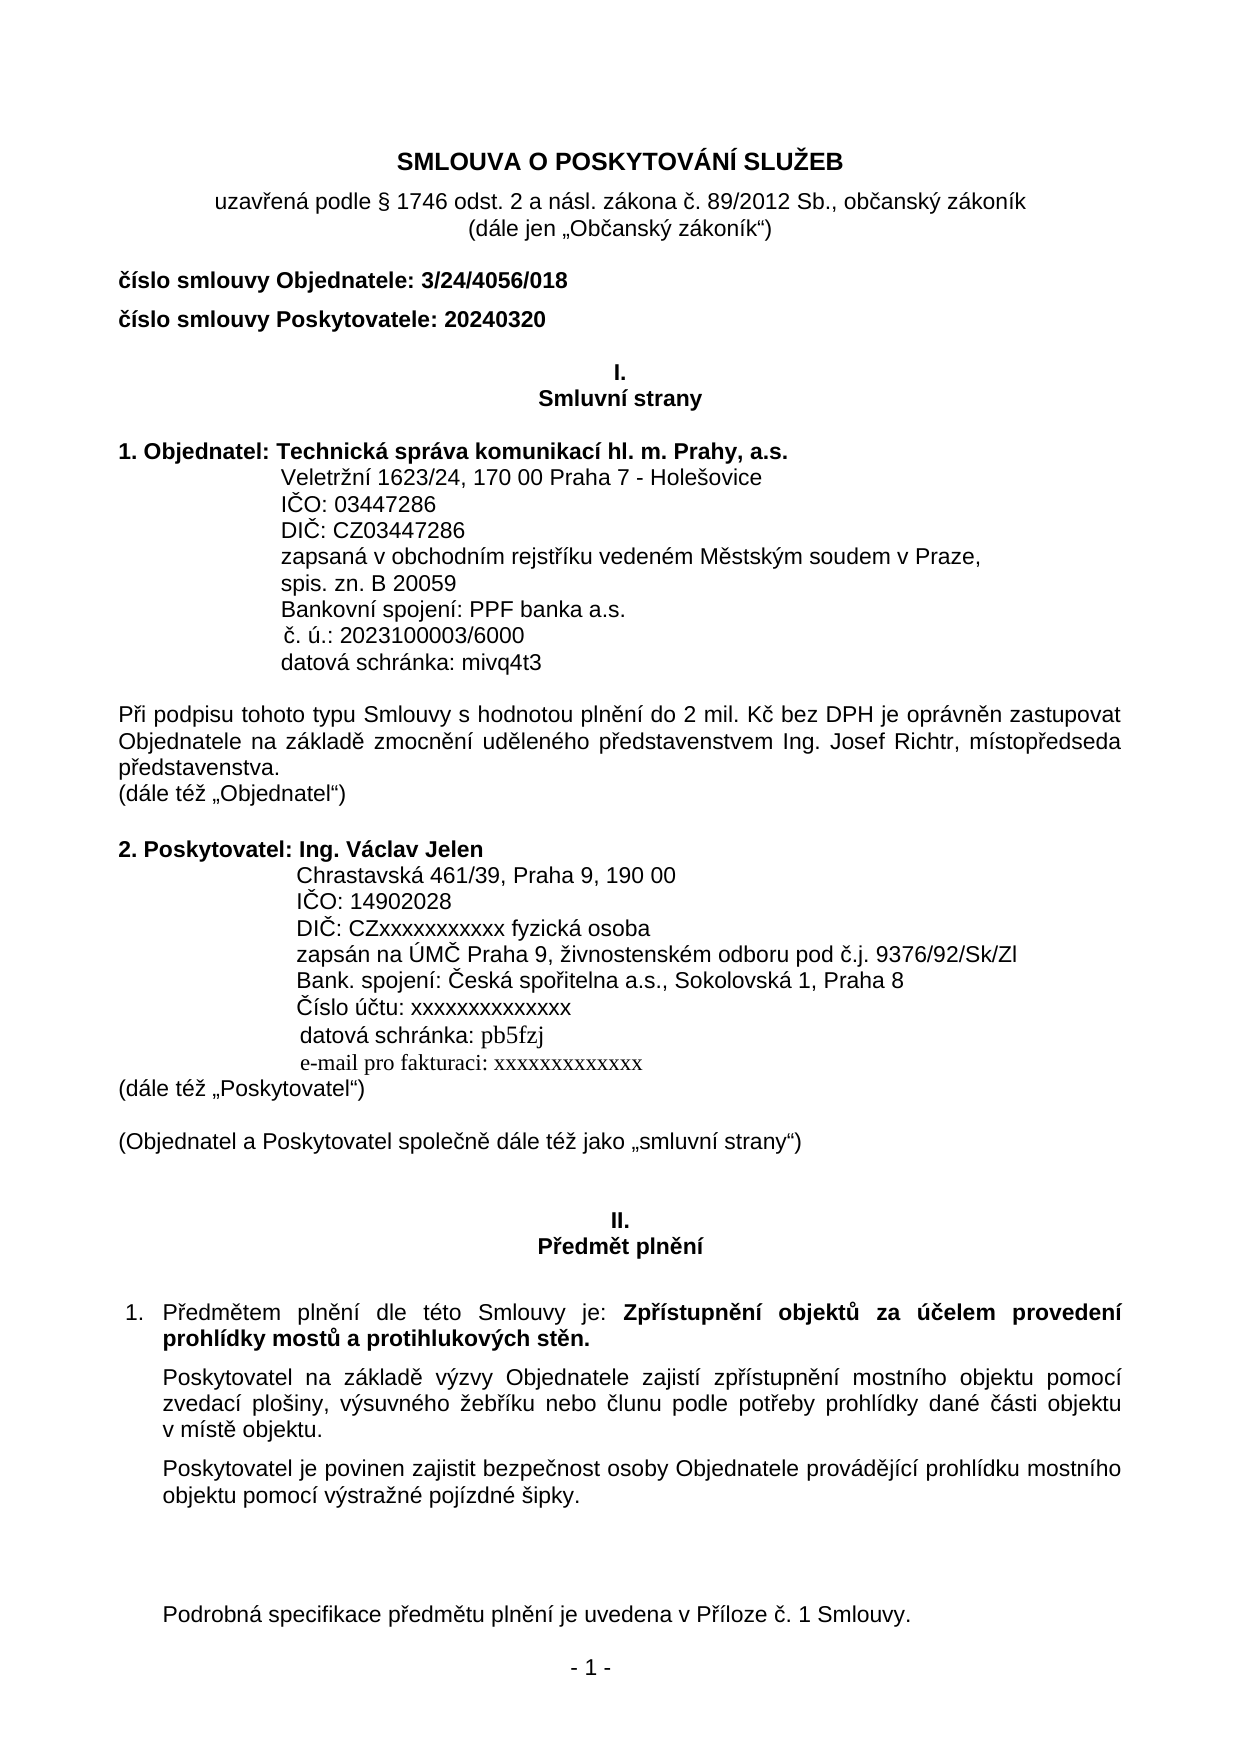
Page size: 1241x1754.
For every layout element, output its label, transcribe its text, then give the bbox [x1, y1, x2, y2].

text Bankovní spojení: PPF banka a.s. [118, 596, 1122, 622]
list Podrobná specifikace předmětu plnění je uvedena v Příloze č. 1 Smlouvy. [162, 1601, 1122, 1627]
text Poskytovatel je povinen zajistit bezpečnost osoby Objednatele provádějící prohlídku mostního objektu pomocí výstražné pojízdné šipky. [162, 1455, 1122, 1508]
text (dále též „Poskytovatel“) [118, 1075, 1122, 1101]
text uzavřená podle § 1746 odst. 2 a násl. zákona č. 89/2012 Sb., občanský zákoník [118, 188, 1122, 214]
text č. ú.: 2023100003/6000 [118, 622, 1122, 649]
subtitle Předmět plnění [118, 1233, 1122, 1259]
text (dále též „Objednatel“) [118, 780, 1122, 807]
text (dále jen „Občanský zákoník“) [118, 214, 1122, 241]
text Veletržní 1623/24, 170 00 Praha 7 - Holešovice [118, 464, 1122, 491]
text datová schránka: pb5fzj [118, 1020, 1122, 1049]
text Číslo účtu: xxxxxxxxxxxxxx [118, 994, 1122, 1020]
text číslo smlouvy Poskytovatele: 20240320 [118, 306, 1122, 332]
text Smluvní strany [118, 385, 1122, 411]
text DIČ: CZ03447286 [118, 517, 1122, 543]
text Chrastavská 461/39, Praha 9, 190 00 [118, 862, 1122, 888]
text 2. Poskytovatel: Ing. Václav Jelen [118, 836, 1122, 862]
text IČO: 14902028 [118, 888, 1122, 914]
list Předmětem plnění dle této Smlouvy je: Zpřístupnění objektů za účelem provedení prohlídky mostů a protihlukových stěn. [125, 1298, 1122, 1351]
text e-mail pro fakturaci: xxxxxxxxxxxxx [266, 1049, 1122, 1075]
text Poskytovatel na základě výzvy Objednatele zajistí zpřístupnění mostního objektu pomocí zvedací plošiny, výsuvného žebříku nebo člunu podle potřeby prohlídky dané části objektu v místě objektu. [162, 1364, 1122, 1443]
text Při podpisu tohoto typu Smlouvy s hodnotou plnění do 2 mil. Kč bez DPH je oprávněn zastupovat Objednatele na základě zmocnění uděleného představenstvem Ing. Josef Richtr, místopředseda představenstva. [118, 701, 1122, 780]
text Bank. spojení: Česká spořitelna a.s., Sokolovská 1, Praha 8 [118, 967, 1122, 994]
text I. [118, 359, 1122, 385]
text IČO: 03447286 [118, 491, 1122, 517]
text DIČ: CZxxxxxxxxxxx fyzická osoba [118, 914, 1122, 941]
subtitle SMLOUVA O POSKYTOVÁNÍ SLUŽEB [118, 147, 1122, 176]
subtitle II. [118, 1207, 1122, 1233]
text datová schránka: mivq4t3 [118, 649, 1122, 675]
text zapsán na ÚMČ Praha 9, živnostenském odboru pod č.j. 9376/92/Sk/Zl [118, 941, 1122, 967]
text číslo smlouvy Objednatele: 3/24/4056/018 [118, 267, 1122, 293]
text 1. Objednatel: Technická správa komunikací hl. m. Prahy, a.s. [118, 438, 1122, 464]
text zapsaná v obchodním rejstříku vedeném Městským soudem v Praze, spis. zn. B 20059 [118, 543, 1122, 596]
text (Objednatel a Poskytovatel společně dále též jako „smluvní strany“) [118, 1128, 1122, 1154]
